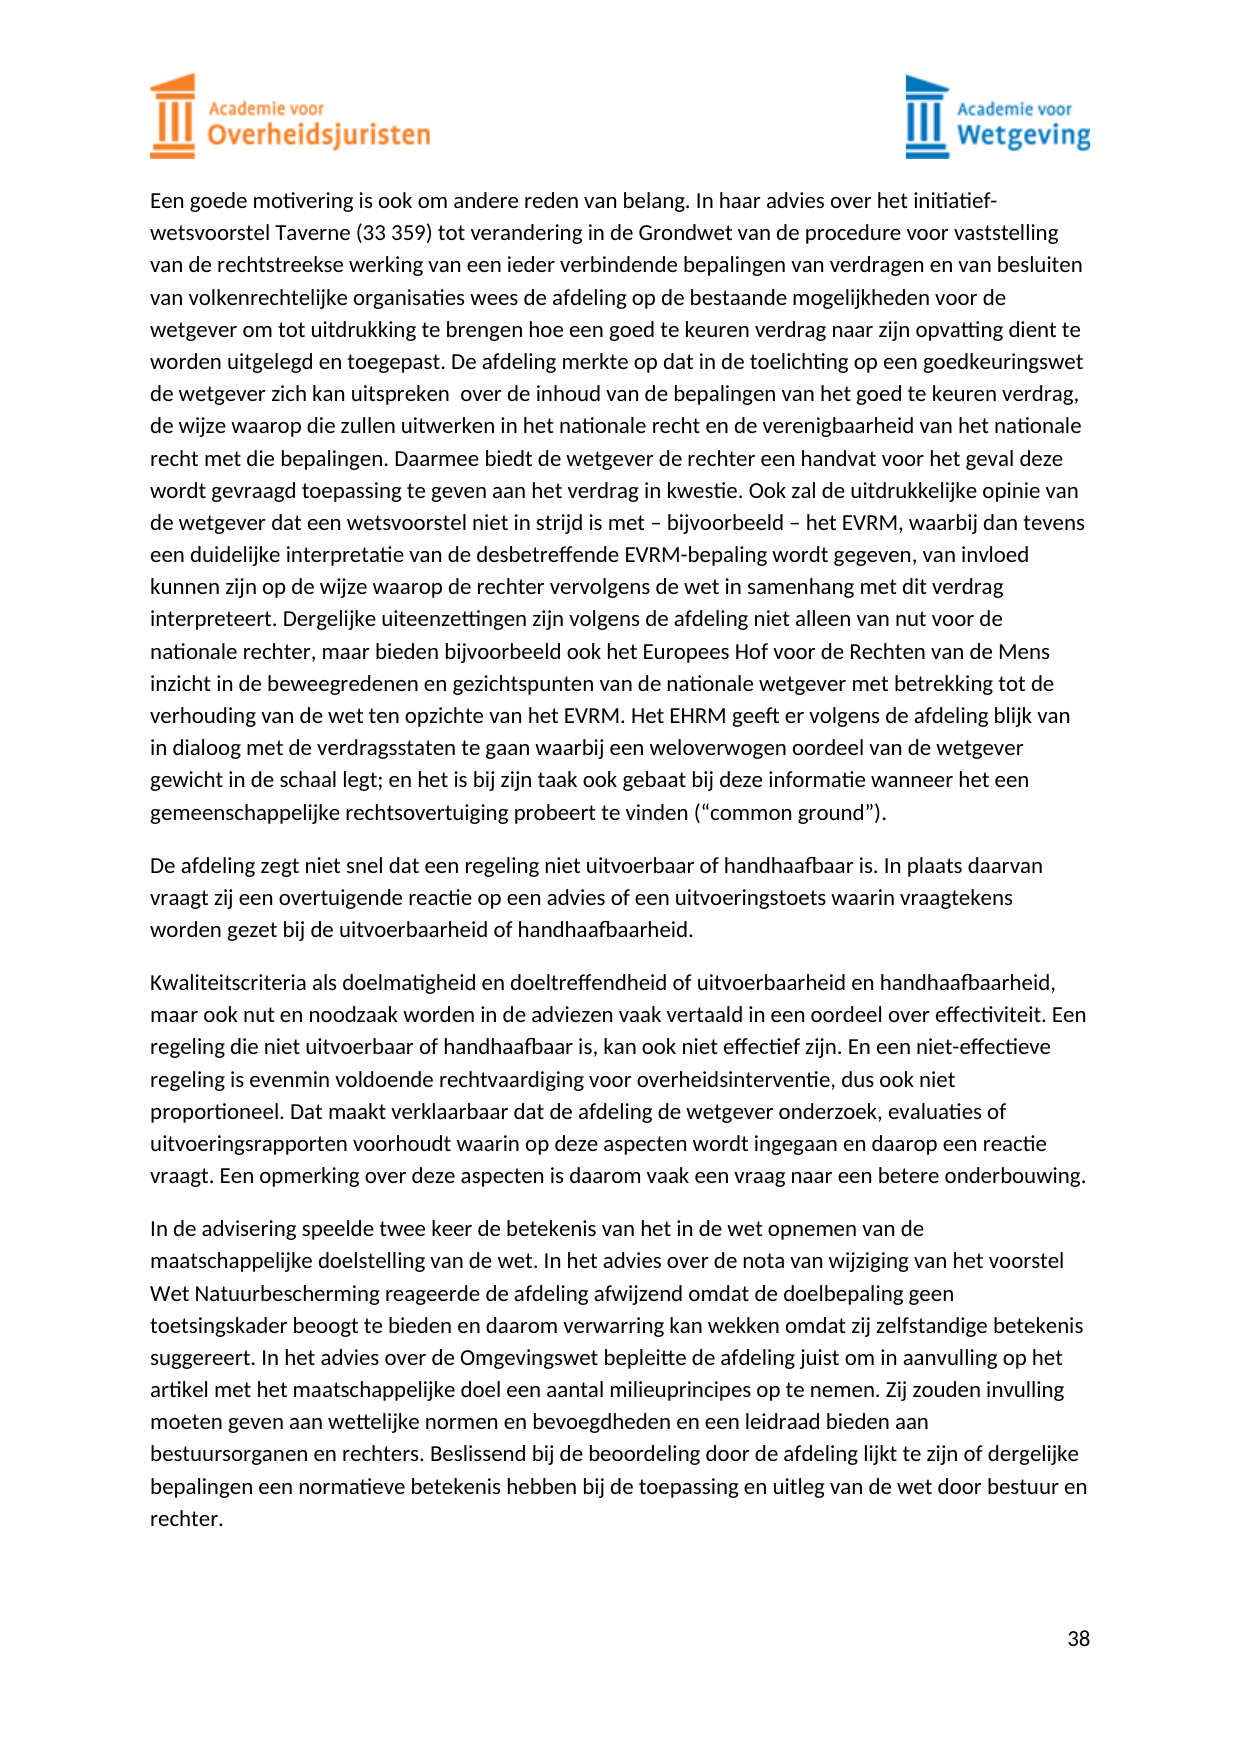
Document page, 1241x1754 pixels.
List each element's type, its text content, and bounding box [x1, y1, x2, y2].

text In de advisering speelde twee keer de betekenis van het in de wet opnemen van de maatschappelijke doelstelling van de wet. In het advies over de nota van wijziging van het voorstel Wet Natuurbescherming reageerde de afdeling afwijzend omdat de doelbepaling geen toetsingskader beoogt te bieden en daarom verwarring kan wekken omdat zij zelfstandige betekenis suggereert. In het advies over de Omgevingswet bepleitte de afdeling juist om in aanvulling op het artikel met het maatschappelijke doel een aantal milieuprincipes op te nemen. Zij zouden invulling moeten geven aan wettelijke normen en bevoegdheden en een leidraad bieden aan bestuursorganen en rechters. Beslissend bij de beoordeling door de afdeling lijkt te zijn of dergelijke bepalingen een normatieve betekenis hebben bij de toepassing en uitleg van de wet door bestuur en rechter. [150, 1214, 1090, 1532]
picture [905, 73, 1091, 159]
text Een goede motivering is ook om andere reden van belang. In haar advies over het initiatief-wetsvoorstel Taverne (33 359) tot verandering in de Grondwet van de procedure voor vaststelling van de rechtstreekse werking van een ieder verbindende bepalingen van verdragen en van besluiten van volkenrechtelijke organisaties wees de afdeling op de bestaande mogelijkheden voor de wetgever om tot uitdrukking te brengen hoe een goed te keuren verdrag naar zijn opvatting dient te worden uitgelegd en toegepast. De afdeling merkte op dat in de toelichting op een goedkeuringswet de wetgever zich kan uitspreken over de inhoud van de bepalingen van het goed te keuren verdrag, de wijze waarop die zullen uitwerken in het nationale recht en de verenigbaarheid van het nationale recht met die bepalingen. Daarmee biedt de wetgever de rechter een handvat voor het geval deze wordt gevraagd toepassing te geven aan het verdrag in kwestie. Ook zal de uitdrukkelijke opinie van de wetgever dat een wetsvoorstel niet in strijd is met – bijvoorbeeld – het EVRM, waarbij dan tevens een duidelijke interpretatie van de desbetreffende EVRM-bepaling wordt gegeven, van invloed kunnen zijn op de wijze waarop de rechter vervolgens de wet in samenhang met dit verdrag interpreteert. Dergelijke uiteenzettingen zijn volgens de afdeling niet alleen van nut voor de nationale rechter, maar bieden bijvoorbeeld ook het Europees Hof voor de Rechten van de Mens inzicht in de beweegredenen en gezichtspunten van de nationale wetgever met betrekking tot de verhouding van de wet ten opzichte van het EVRM. Het EHRM geeft er volgens de afdeling blijk van in dialoog met de verdragsstaten te gaan waarbij een weloverwogen oordeel van de wetgever gewicht in de schaal legt; en het is bij zijn taak ook gebaat bij deze informatie wanneer het een gemeenschappelijke rechtsovertuiging probeert te vinden (“common ground”). [150, 186, 1090, 826]
text Kwaliteitscriteria als doelmatigheid en doeltreffendheid of uitvoerbaarheid en handhaafbaarheid, maar ook nut en noodzaak worden in de adviezen vaak vertaald in een oordeel over effectiviteit. Een regeling die niet uitvoerbaar of handhaafbaar is, kan ook niet effectief zijn. En een niet-effectieve regeling is evenmin voldoende rechtvaardiging voor overheidsinterventie, dus ook niet proportioneel. Dat maakt verklaarbaar dat de afdeling de wetgever onderzoek, evaluaties of uitvoeringsrapporten voorhoudt waarin op deze aspecten wordt ingegaan en daarop een reactie vraagt. Een opmerking over deze aspecten is daarom vaak een vraag naar een betere onderbouwing. [150, 968, 1090, 1189]
text De afdeling zegt niet snel dat een regeling niet uitvoerbaar of handhaafbaar is. In plaats daarvan vraagt zij een overtuigende reactie op een advies of een uitvoeringstoets waarin vraagtekens worden gezet bij de uitvoerbaarheid of handhaafbaarheid. [150, 851, 1090, 943]
picture [150, 73, 430, 159]
